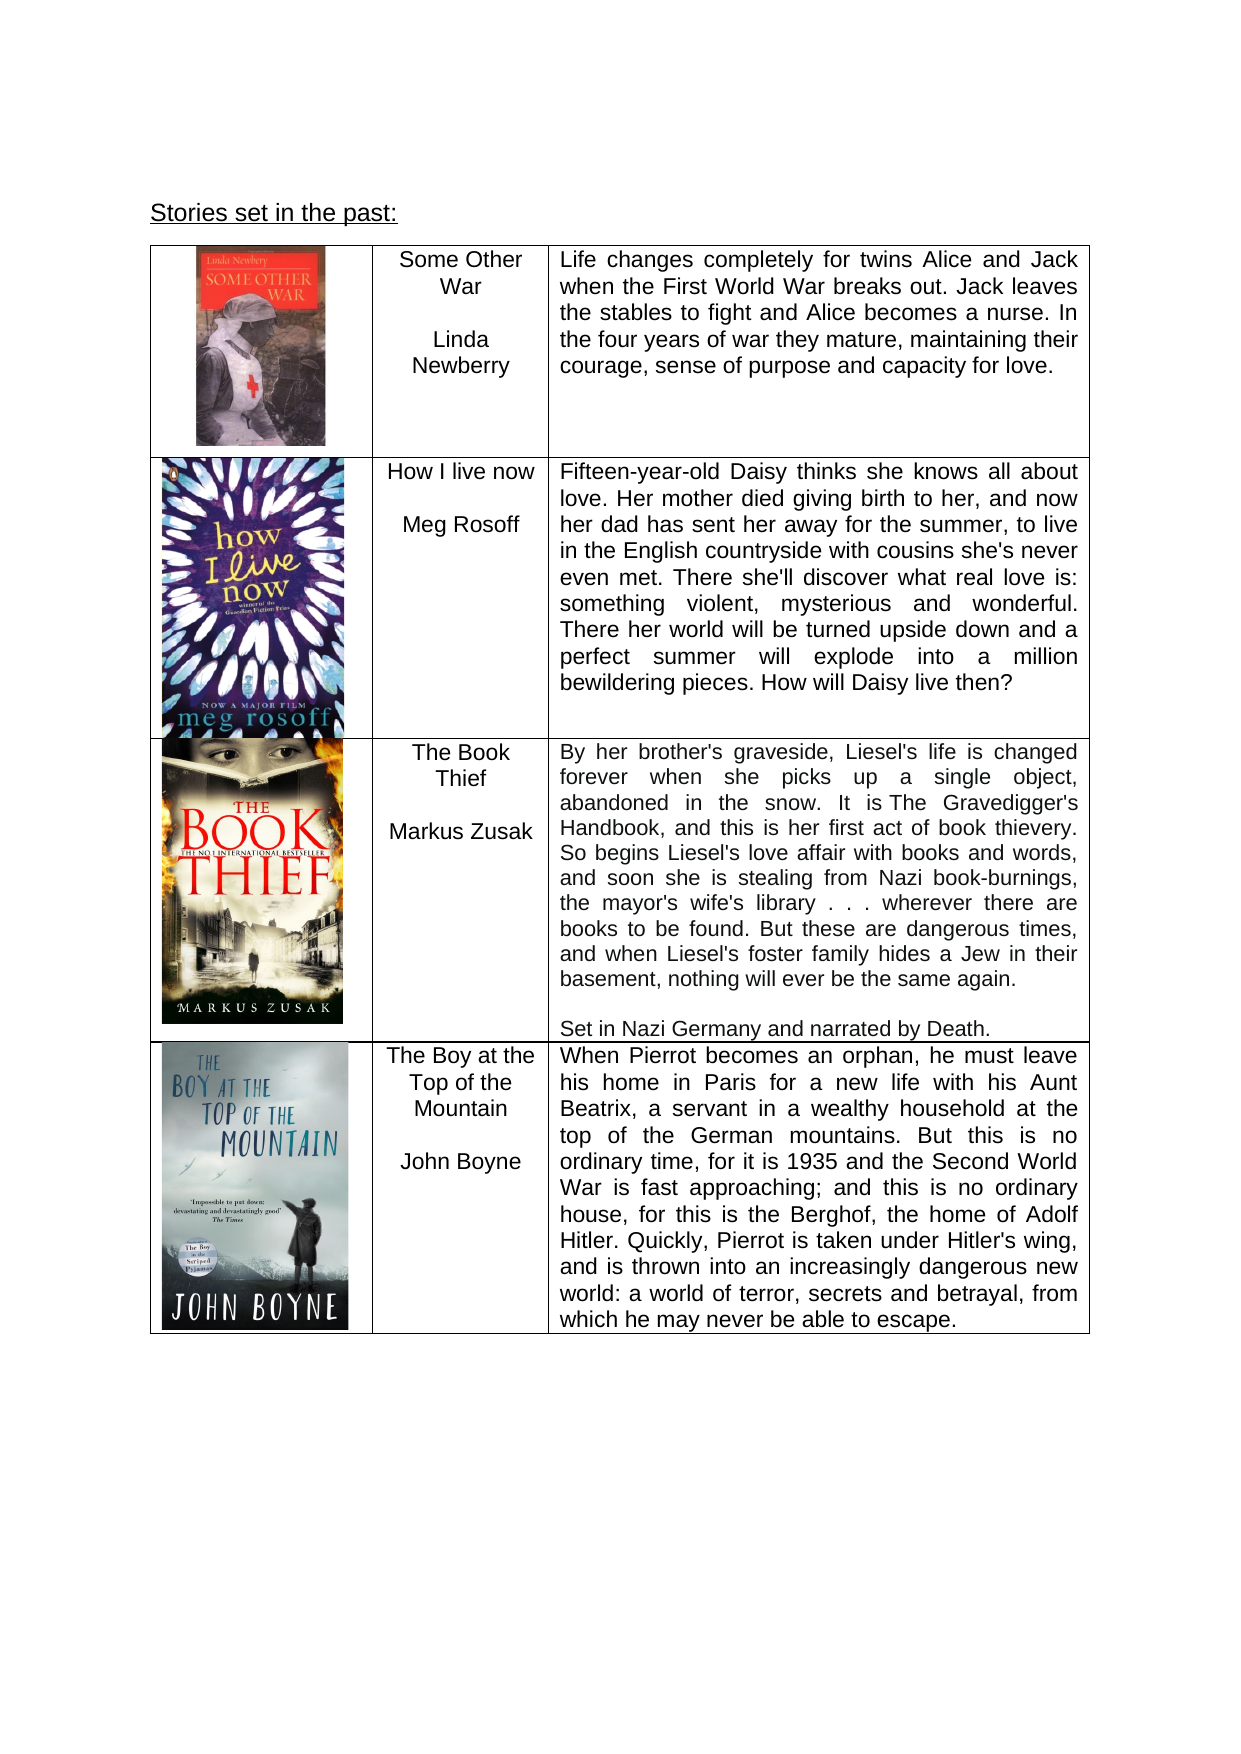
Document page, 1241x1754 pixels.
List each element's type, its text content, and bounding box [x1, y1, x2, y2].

table_cell Fifteen-year-old Daisy thinks she knows all about love. Her mother died giving birth to her, and now her dad has sent her away for the summer, to live in the English countryside with cousins she's never even met. There she'll discover what real love is: something violent, mysterious and wonderful. There her world will be turned upside down and a perfect summer will explode into a million bewildering pieces. How will Daisy live then? [549, 458, 1089, 738]
table_cell When Pierrot becomes an orphan, he must leave his home in Paris for a new life with his Aunt Beatrix, a servant in a wealthy household at the top of the German mountains. But this is no ordinary time, for it is 1935 and the Second World War is fast approaching; and this is no ordinary house, for this is the Berghof, the home of Adolf Hitler. Quickly, Pierrot is taken under Hitler's wing, and is thrown into an increasingly dangerous new world: a world of terror, secrets and betrayal, from which he may never be able to escape. [549, 1043, 1089, 1332]
picture [161, 246, 361, 446]
table_header [151, 246, 372, 457]
table_header Life changes completely for twins Alice and Jack when the First World War breaks out. Jack leaves the stables to fight and Alice becomes a nurse. In the four years of war they mature, maintaining their courage, sense of purpose and capacity for love. [549, 246, 1089, 457]
text Stories set in the past: [150, 198, 1090, 226]
table_cell [151, 458, 161, 738]
table_cell [345, 458, 372, 738]
table_cell How I live now Meg Rosoff [373, 458, 548, 738]
table_cell [151, 1043, 372, 1332]
table_cell The Book Thief Markus Zusak [373, 739, 548, 1041]
picture [161, 1042, 349, 1330]
table_cell The Boy at the Top of the Mountain John Boyne [373, 1043, 548, 1332]
picture [161, 458, 345, 1024]
table_header Some Other War Linda Newberry [373, 246, 548, 457]
table_cell By her brother's graveside, Liesel's life is changed forever when she picks up a single object, abandoned in the snow. It is The Gravedigger's Handbook, and this is her first act of book thievery. So begins Liesel's love affair with books and words, and soon she is stealing from Nazi book-burnings, the mayor's wife's library . . . wherever there are books to be found. But these are dangerous times, and when Liesel's foster family hides a Jew in their basement, nothing will ever be the same again. Set in Nazi Germany and narrated by Death. [549, 739, 1089, 1041]
table_cell [151, 739, 372, 1041]
